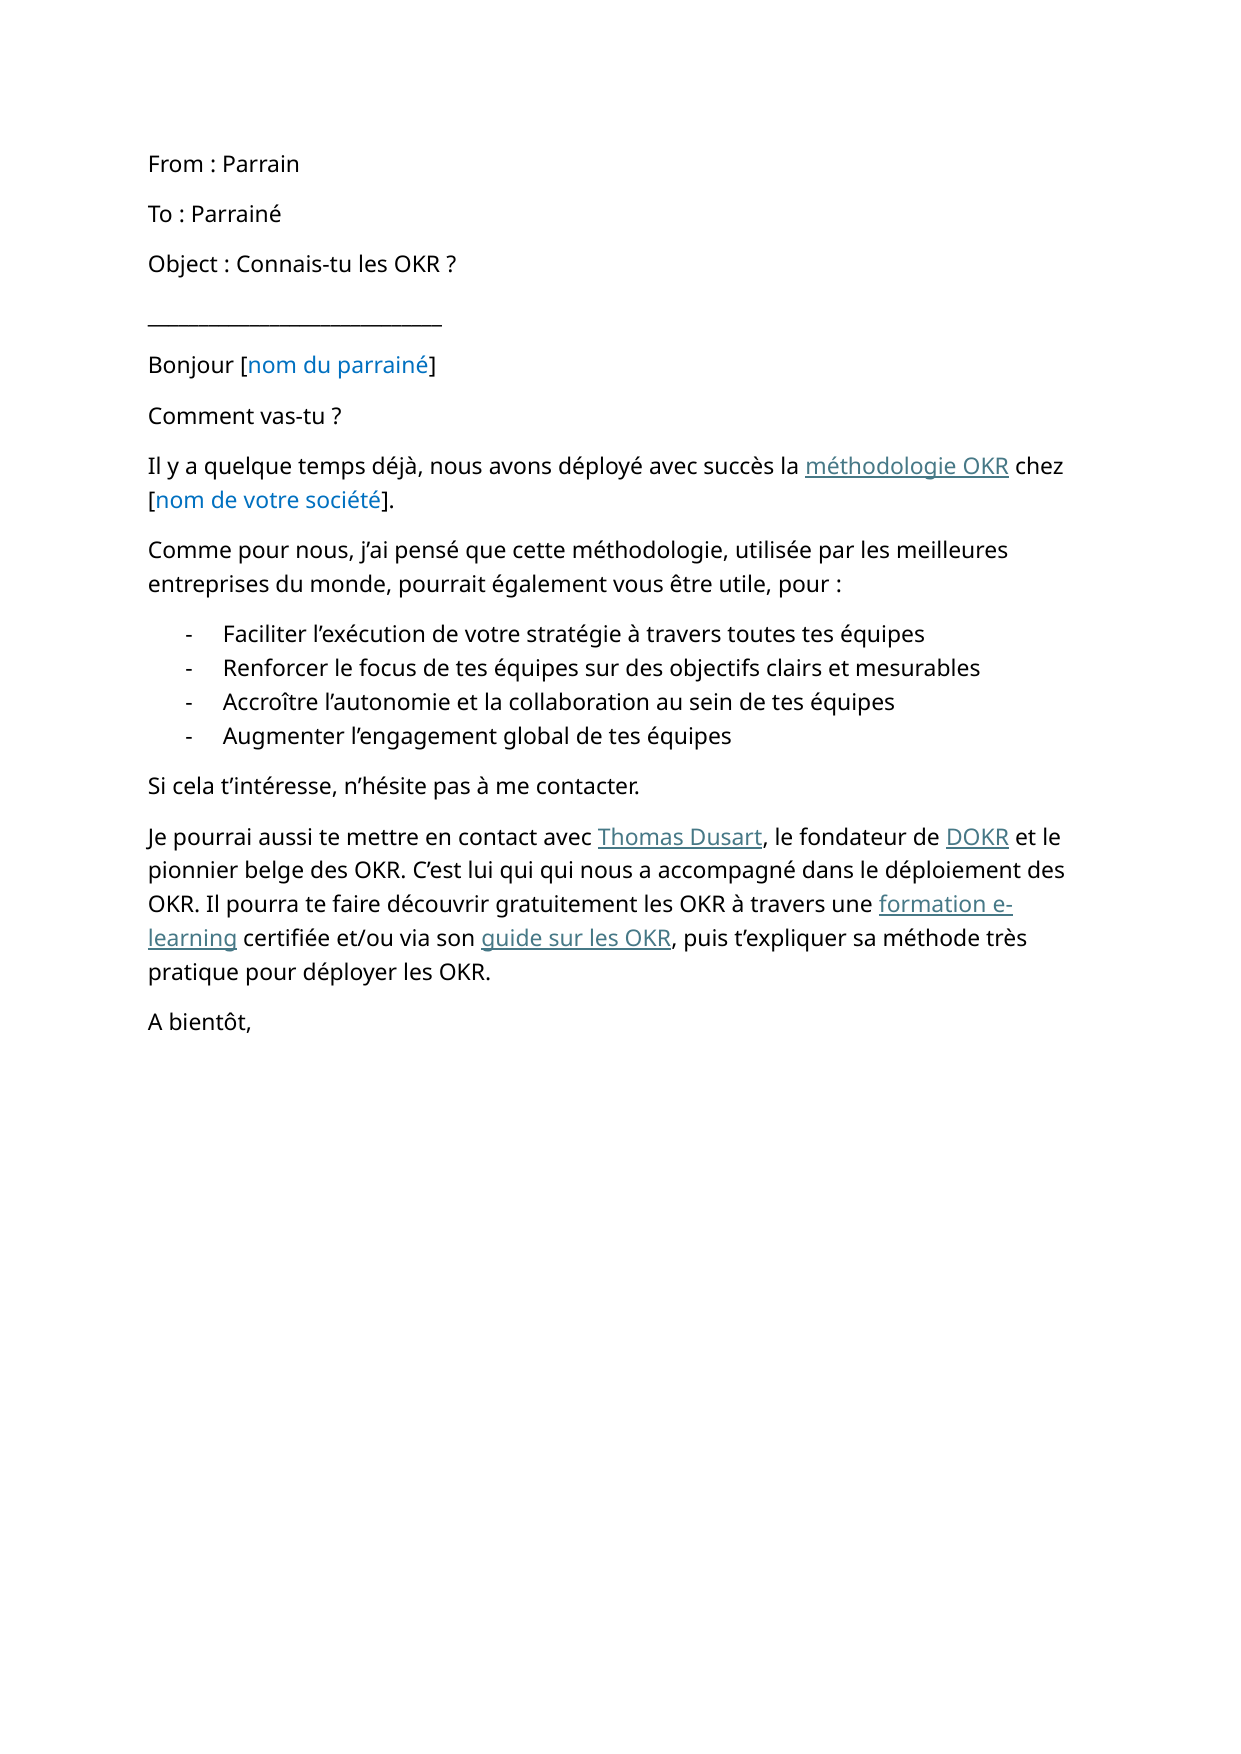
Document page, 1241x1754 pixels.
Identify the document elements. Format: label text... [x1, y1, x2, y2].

text Si cela t’intéresse, n’hésite pas à me contacter. [148, 770, 1093, 801]
text To : Parrainé [148, 198, 1093, 229]
text Object : Connais-tu les OKR ? [148, 248, 1093, 280]
list Augmenter l’engagement global de tes équipes [185, 720, 1093, 751]
text Bonjour [nom du parrainé] [148, 349, 1093, 381]
list Faciliter l’exécution de votre stratégie à travers toutes tes équipes [185, 618, 1093, 650]
list Renforcer le focus de tes équipes sur des objectifs clairs et mesurables [185, 652, 1093, 683]
text Comme pour nous, j’ai pensé que cette méthodologie, utilisée par les meilleures entreprises du monde, pourrait également vous être utile, pour : [148, 534, 1093, 599]
text Il y a quelque temps déjà, nous avons déployé avec succès la méthodologie OKR chez [nom de votre société]. [148, 450, 1093, 515]
text Je pourrai aussi te mettre en contact avec Thomas Dusart, le fondateur de DOKR et le pionnier belge des OKR. C’est lui qui qui nous a accompagné dans le déploiement des OKR. Il pourra te faire découvrir gratuitement les OKR à travers une formation e-learning certifiée et/ou via son guide sur les OKR, puis t’expliquer sa méthode très pratique pour déployer les OKR. [148, 821, 1093, 987]
text From : Parrain [148, 148, 1093, 179]
list Accroître l’autonomie et la collaboration au sein de tes équipes [185, 686, 1093, 717]
text A bientôt, [148, 1006, 1093, 1037]
text Comment vas-tu ? [148, 400, 1093, 431]
text _____________________________ [148, 299, 1093, 330]
